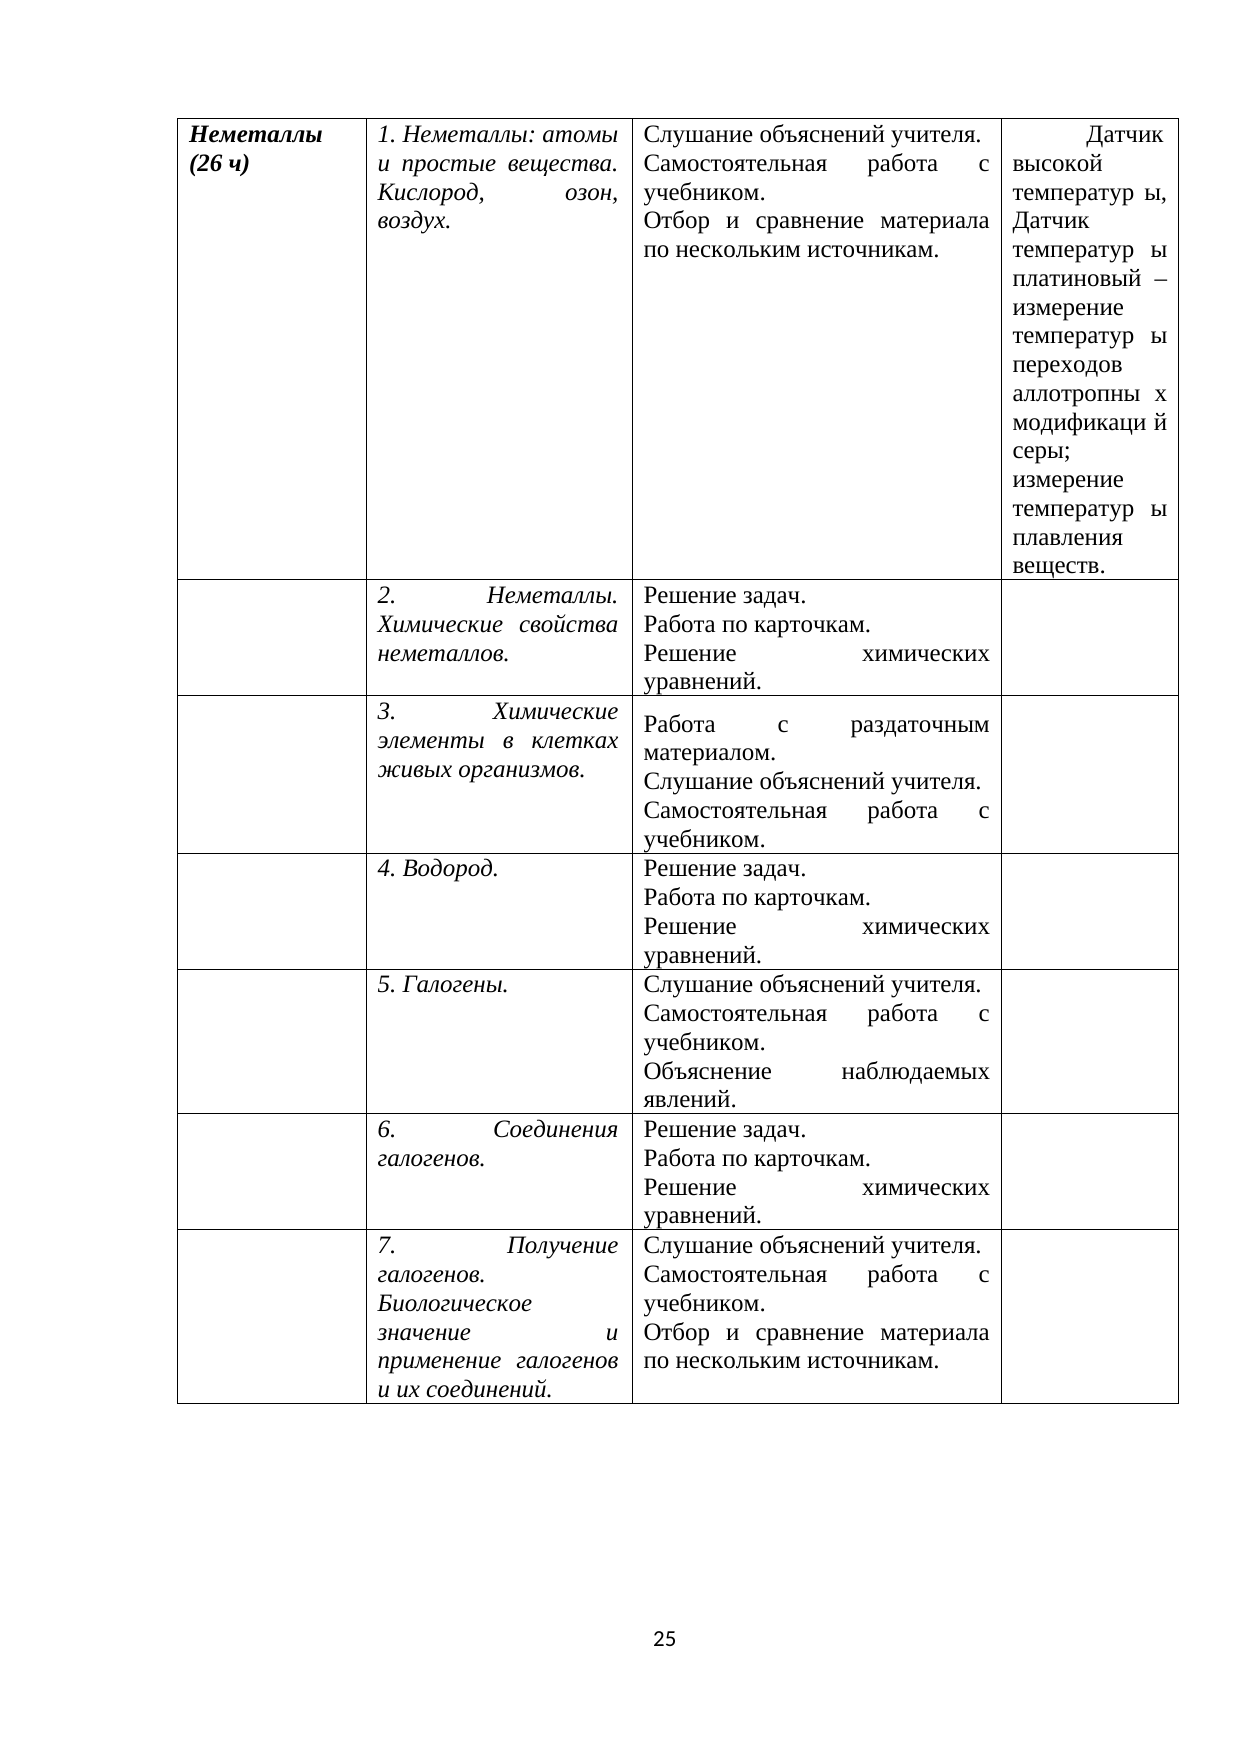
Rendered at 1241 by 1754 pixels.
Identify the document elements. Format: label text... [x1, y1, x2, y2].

table_cell Работа с раздаточным материалом. Слушание объяснений учителя. Самостоятельная работа с учебником. [633, 696, 1001, 852]
table_cell 7. Получение галогенов. Биологическое значение и применение галогенов и их соединений. [367, 1230, 632, 1403]
table_cell [178, 1230, 366, 1403]
table_cell Решение задач. Работа по карточкам. Решение химических уравнений. [633, 580, 1001, 695]
table_cell [1002, 854, 1178, 968]
table_cell [178, 854, 366, 968]
table_cell [1002, 1114, 1178, 1229]
table_cell 5. Галогены. [367, 970, 632, 1113]
table_cell 6. Соединения галогенов. [367, 1114, 632, 1229]
table_cell 4. Водород. [367, 854, 632, 968]
table_cell [178, 580, 366, 695]
table_cell [1002, 970, 1178, 1113]
table_cell Слушание объяснений учителя. Самостоятельная работа с учебником. Объяснение наблюдаемых явлений. [633, 970, 1001, 1113]
table_cell [1002, 580, 1178, 695]
table_cell [178, 970, 366, 1113]
table_cell Неметаллы (26 ч) [178, 119, 366, 579]
table_cell Решение задач. Работа по карточкам. Решение химических уравнений. [633, 854, 1001, 968]
table_cell [1002, 696, 1178, 852]
table_cell [178, 696, 366, 852]
table_cell Слушание объяснений учителя. Самостоятельная работа с учебником. Отбор и сравнение материала по нескольким источникам. [633, 119, 1001, 579]
table_cell [1002, 1230, 1178, 1403]
table_cell 2. Неметаллы. Химические свойства неметаллов. [367, 580, 632, 695]
table_cell Слушание объяснений учителя. Самостоятельная работа с учебником. Отбор и сравнение материала по нескольким источникам. [633, 1230, 1001, 1403]
table_cell Датчик высокой температур ы, Датчик температур ы платиновый – измерение температур ы переходов аллотропны х модификаци й серы; измерение температур ы плавления веществ. [1002, 119, 1178, 579]
table_cell 1. Неметаллы: атомы и простые вещества. Кислород, озон, воздух. [367, 119, 632, 579]
table_cell [178, 1114, 366, 1229]
table_cell Решение задач. Работа по карточкам. Решение химических уравнений. [633, 1114, 1001, 1229]
table_cell 3. Химические элементы в клетках живых организмов. [367, 696, 632, 852]
